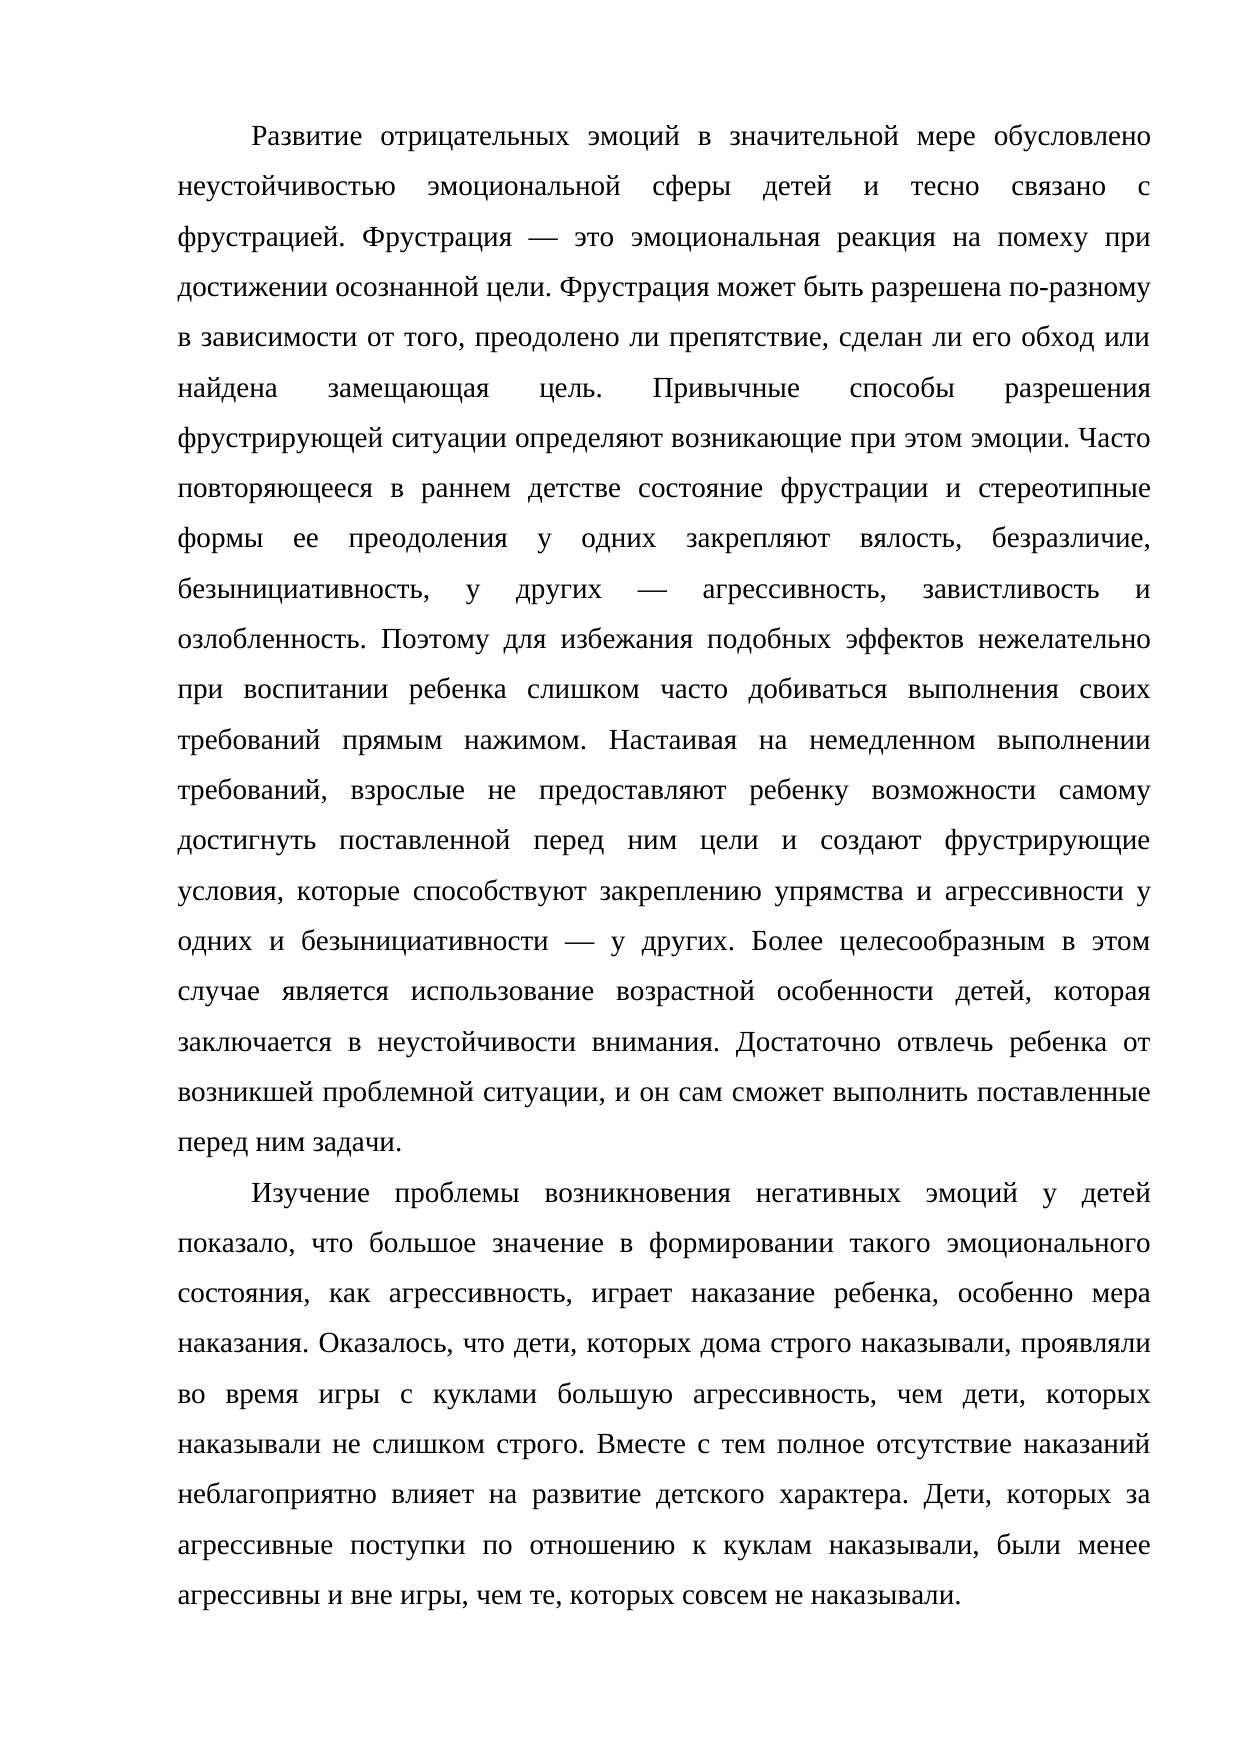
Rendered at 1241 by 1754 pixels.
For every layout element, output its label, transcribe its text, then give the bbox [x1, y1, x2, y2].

text Развитие отрицательных эмоций в значительной мере обусловлено неустойчивостью эмоциональной сферы детей и тесно связано с фрустрацией. Фрустрация — это эмоциональная реакция на помеху при достижении осознанной цели. Фрустрация может быть разрешена по-разному в зависимости от того, преодолено ли препятствие, сделан ли его обход или найдена замещающая цель. Привычные способы разрешения фрустрирующей ситуации определяют возникающие при этом эмоции. Часто повторяющееся в раннем детстве состояние фрустрации и стереотипные формы ее преодоления у одних закрепляют вялость, безразличие, безынициативность, у других — агрессивность, завистливость и озлобленность. Поэтому для избежания подобных эффектов нежелательно при воспитании ребенка слишком часто добиваться выполнения своих требований прямым нажимом. Настаивая на немедленном выполнении требований, взрослые не предоставляют ребенку возможности самому достигнуть поставленной перед ним цели и создают фрустрирующие условия, которые способствуют закреплению упрямства и агрессивности у одних и безынициативности — у других. Более целесообразным в этом случае является использование возрастной особенности детей, которая заключается в неустойчивости внимания. Достаточно отвлечь ребенка от возникшей проблемной ситуации, и он сам сможет выполнить поставленные перед ним задачи. [177, 118, 1152, 1158]
text Изучение проблемы возникновения негативных эмоций у детей показало, что большое значение в формировании такого эмоционального состояния, как агрессивность, играет наказание ребенка, особенно мера наказания. Оказалось, что дети, которых дома строго наказывали, проявляли во время игры с куклами большую агрессивность, чем дети, которых наказывали не слишком строго. Вместе с тем полное отсутствие наказаний неблагоприятно влияет на развитие детского характера. Дети, которых за агрессивные поступки по отношению к куклам наказывали, были менее агрессивны и вне игры, чем те, которых совсем не наказывали. [177, 1175, 1152, 1611]
